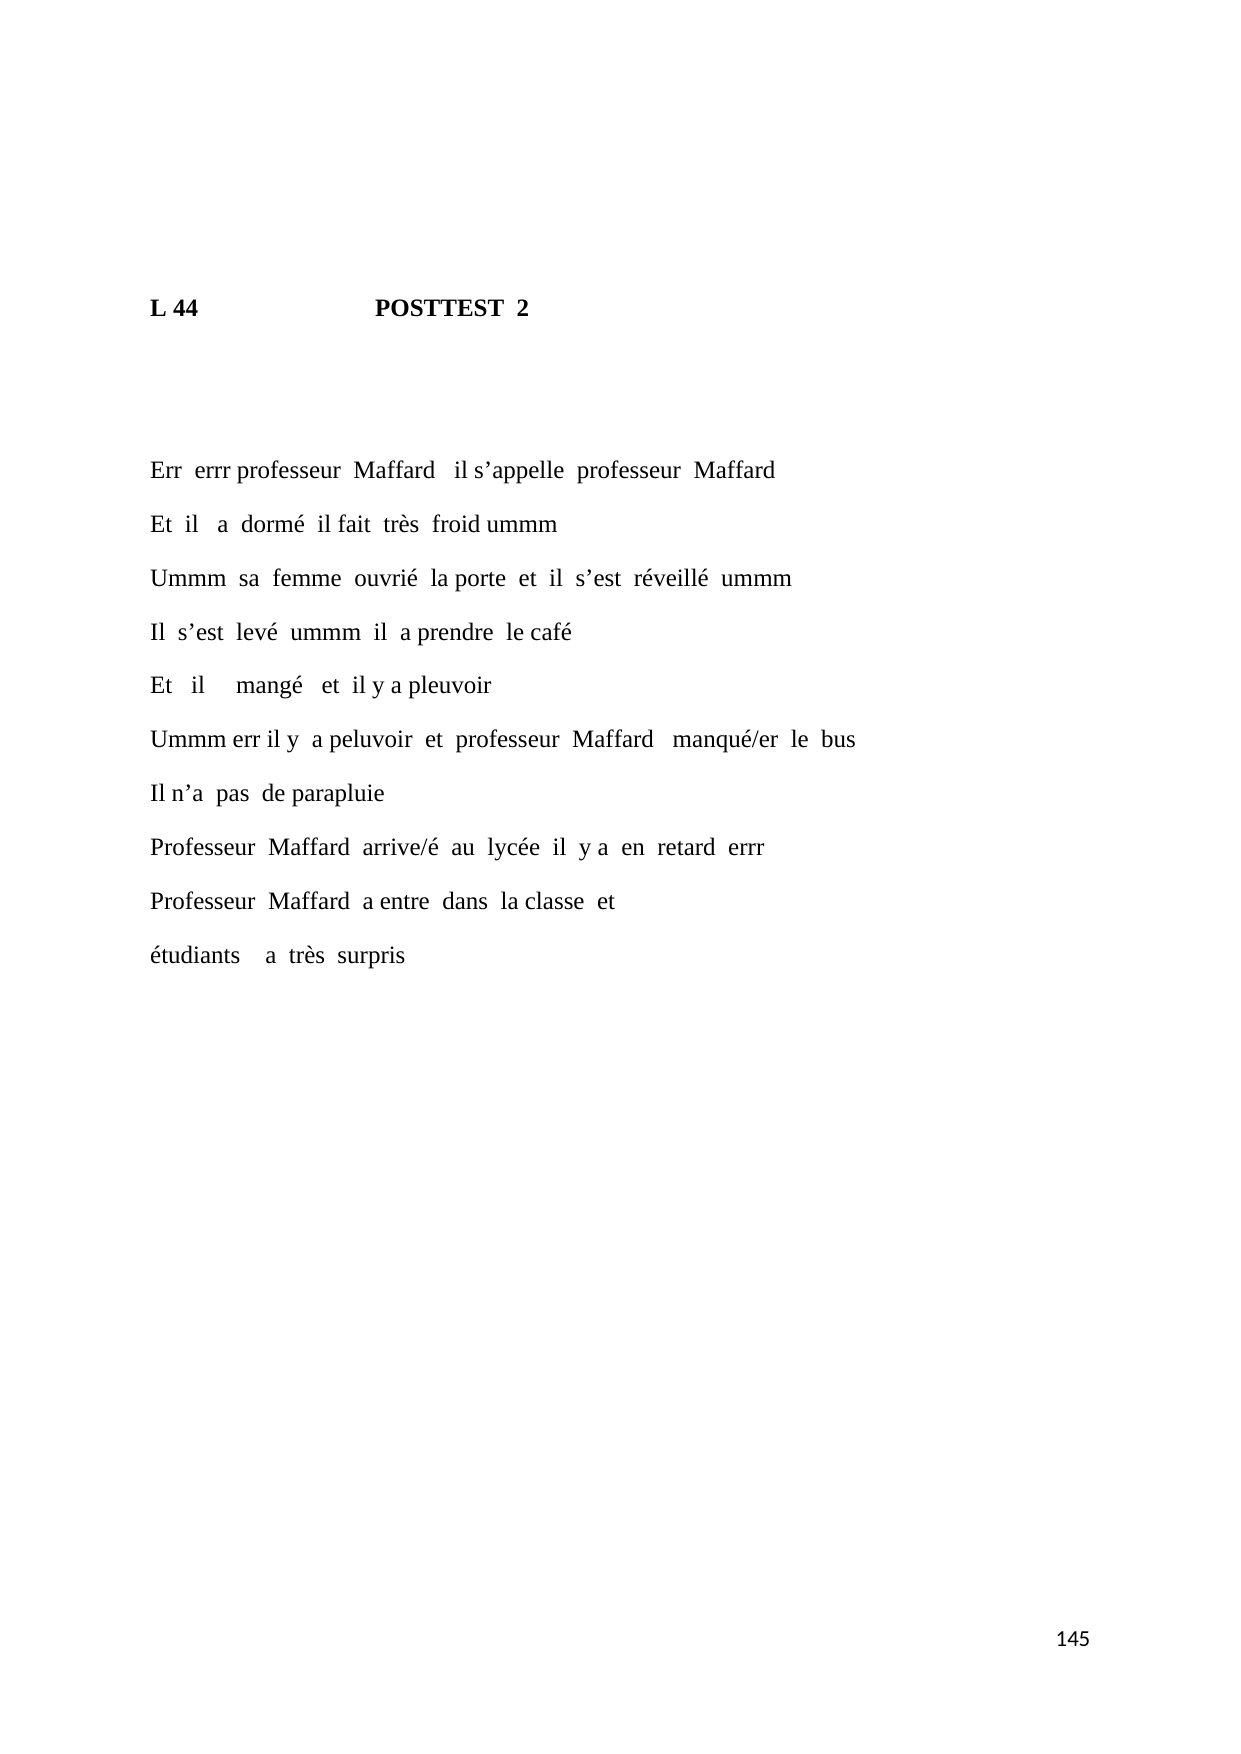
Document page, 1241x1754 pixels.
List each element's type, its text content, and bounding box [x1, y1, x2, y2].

text étudiants a très surpris [150, 940, 1090, 968]
text Et il mangé et il y a pleuvoir [150, 671, 1090, 699]
text Il s’est levé ummm il a prendre le café [150, 617, 1090, 645]
text Ummm sa femme ouvrié la porte et il s’est réveillé ummm [150, 563, 1090, 592]
text Err errr professeur Maffard il s’appelle professeur Maffard [150, 455, 1090, 484]
text Et il a dormé il fait très froid ummm [150, 509, 1090, 538]
text Professeur Maffard arrive/é au lycée il y a en retard errr [150, 832, 1090, 861]
text Il n’a pas de parapluie [150, 778, 1090, 807]
text L 44 POSTTEST 2 [150, 293, 1090, 322]
text Ummm err il y a peluvoir et professeur Maffard manqué/er le bus [150, 724, 1090, 753]
text Professeur Maffard a entre dans la classe et [150, 886, 1090, 915]
